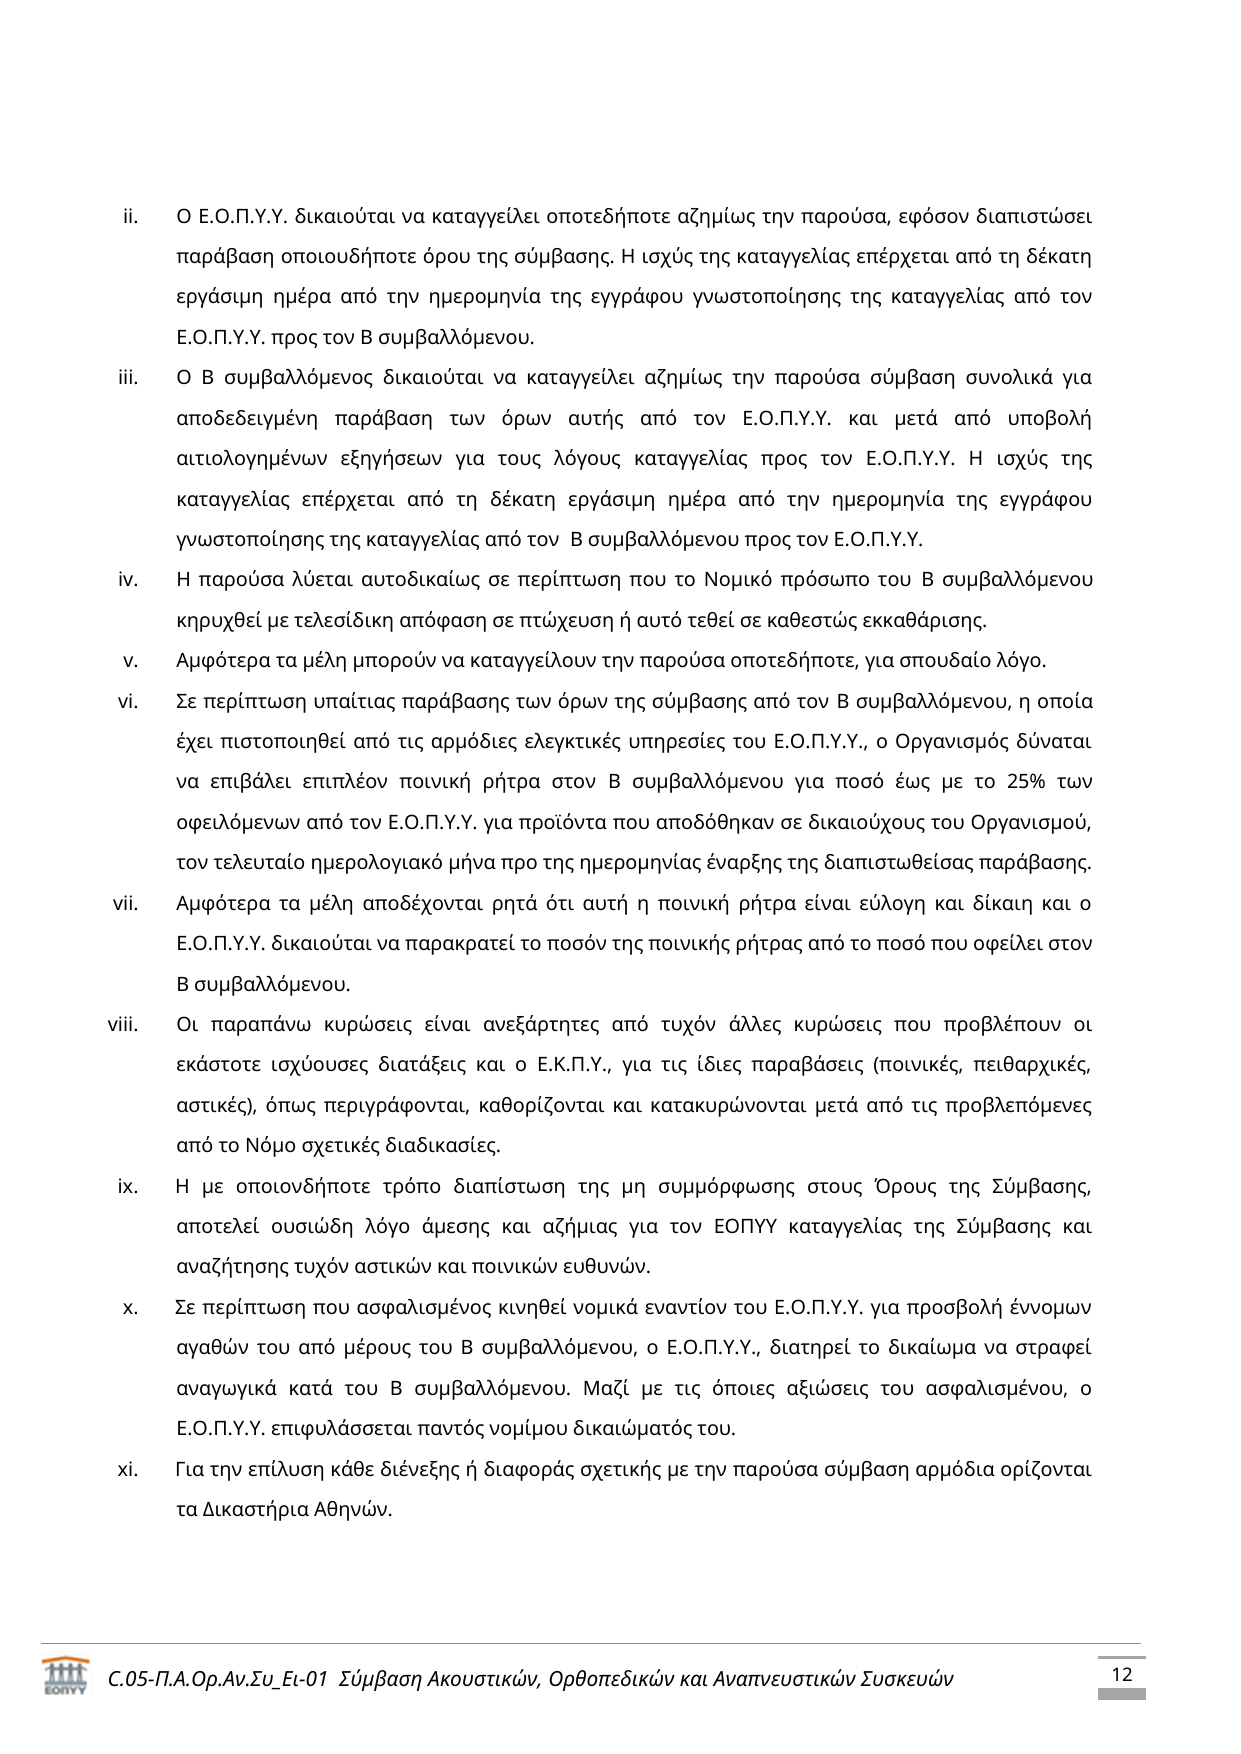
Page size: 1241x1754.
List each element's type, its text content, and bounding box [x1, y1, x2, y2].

list Αμφότερα τα μέλη αποδέχονται ρητά ότι αυτή η ποινική ρήτρα είναι εύλογη και δίκαιη και ο Ε.Ο.Π.Υ.Υ. δικαιούται να παρακρατεί το ποσόν της ποινικής ρήτρας από το ποσό που οφείλει στον Β συμβαλλόμενου. [138, 889, 1093, 997]
list Για την επίλυση κάθε διένεξης ή διαφοράς σχετικής με την παρούσα σύμβαση αρμόδια ορίζονται τα Δικαστήρια Αθηνών. [138, 1455, 1093, 1522]
picture [40, 1654, 93, 1696]
list Ο Β συμβαλλόμενος δικαιούται να καταγγείλει αζημίως την παρούσα σύμβαση συνολικά για αποδεδειγμένη παράβαση των όρων αυτής από τον Ε.Ο.Π.Υ.Υ. και μετά από υποβολή αιτιολογημένων εξηγήσεων για τους λόγους καταγγελίας προς τον Ε.Ο.Π.Υ.Υ. Η ισχύς της καταγγελίας επέρχεται από τη δέκατη εργάσιμη ημέρα από την ημερομηνία της εγγράφου γνωστοποίησης της καταγγελίας από τον Β συμβαλλόμενου προς τον Ε.Ο.Π.Υ.Υ. [138, 363, 1093, 552]
list Ο Ε.Ο.Π.Υ.Υ. δικαιούται να καταγγείλει οποτεδήποτε αζημίως την παρούσα, εφόσον διαπιστώσει παράβαση οποιουδήποτε όρου της σύμβασης. Η ισχύς της καταγγελίας επέρχεται από τη δέκατη εργάσιμη ημέρα από την ημερομηνία της εγγράφου γνωστοποίησης της καταγγελίας από τον Ε.Ο.Π.Υ.Υ. προς τον Β συμβαλλόμενου. [138, 202, 1093, 350]
list Η με οποιονδήποτε τρόπο διαπίστωση της μη συμμόρφωσης στους Όρους της Σύμβασης, αποτελεί ουσιώδη λόγο άμεσης και αζήμιας για τον ΕΟΠΥΥ καταγγελίας της Σύμβασης και αναζήτησης τυχόν αστικών και ποινικών ευθυνών. [138, 1172, 1093, 1280]
list Σε περίπτωση που ασφαλισμένος κινηθεί νομικά εναντίον του Ε.Ο.Π.Υ.Υ. για προσβολή έννομων αγαθών του από μέρους του Β συμβαλλόμενου, ο Ε.Ο.Π.Υ.Υ., διατηρεί το δικαίωμα να στραφεί αναγωγικά κατά του Β συμβαλλόμενου. Μαζί με τις όποιες αξιώσεις του ασφαλισμένου, ο Ε.Ο.Π.Υ.Υ. επιφυλάσσεται παντός νομίμου δικαιώματός του. [138, 1293, 1093, 1441]
list Σε περίπτωση υπαίτιας παράβασης των όρων της σύμβασης από τον Β συμβαλλόμενου, η οποία έχει πιστοποιηθεί από τις αρμόδιες ελεγκτικές υπηρεσίες του Ε.Ο.Π.Υ.Υ., ο Οργανισμός δύναται να επιβάλει επιπλέον ποινική ρήτρα στον Β συμβαλλόμενου για ποσό έως με το 25% των οφειλόμενων από τον Ε.Ο.Π.Υ.Υ. για προϊόντα που αποδόθηκαν σε δικαιούχους του Οργανισμού, τον τελευταίο ημερολογιακό μήνα προ της ημερομηνίας έναρξης της διαπιστωθείσας παράβασης. [138, 687, 1093, 876]
list Η παρούσα λύεται αυτοδικαίως σε περίπτωση που το Νομικό πρόσωπο του Β συμβαλλόμενου κηρυχθεί με τελεσίδικη απόφαση σε πτώχευση ή αυτό τεθεί σε καθεστώς εκκαθάρισης. [138, 566, 1093, 633]
list Οι παραπάνω κυρώσεις είναι ανεξάρτητες από τυχόν άλλες κυρώσεις που προβλέπουν οι εκάστοτε ισχύουσες διατάξεις και ο Ε.Κ.Π.Υ., για τις ίδιες παραβάσεις (ποινικές, πειθαρχικές, αστικές), όπως περιγράφονται, καθορίζονται και κατακυρώνονται μετά από τις προβλεπόμενες από το Νόμο σχετικές διαδικασίες. [138, 1010, 1093, 1158]
list Αμφότερα τα μέλη μπορούν να καταγγείλουν την παρούσα οποτεδήποτε, για σπουδαίο λόγο. [138, 646, 1093, 673]
